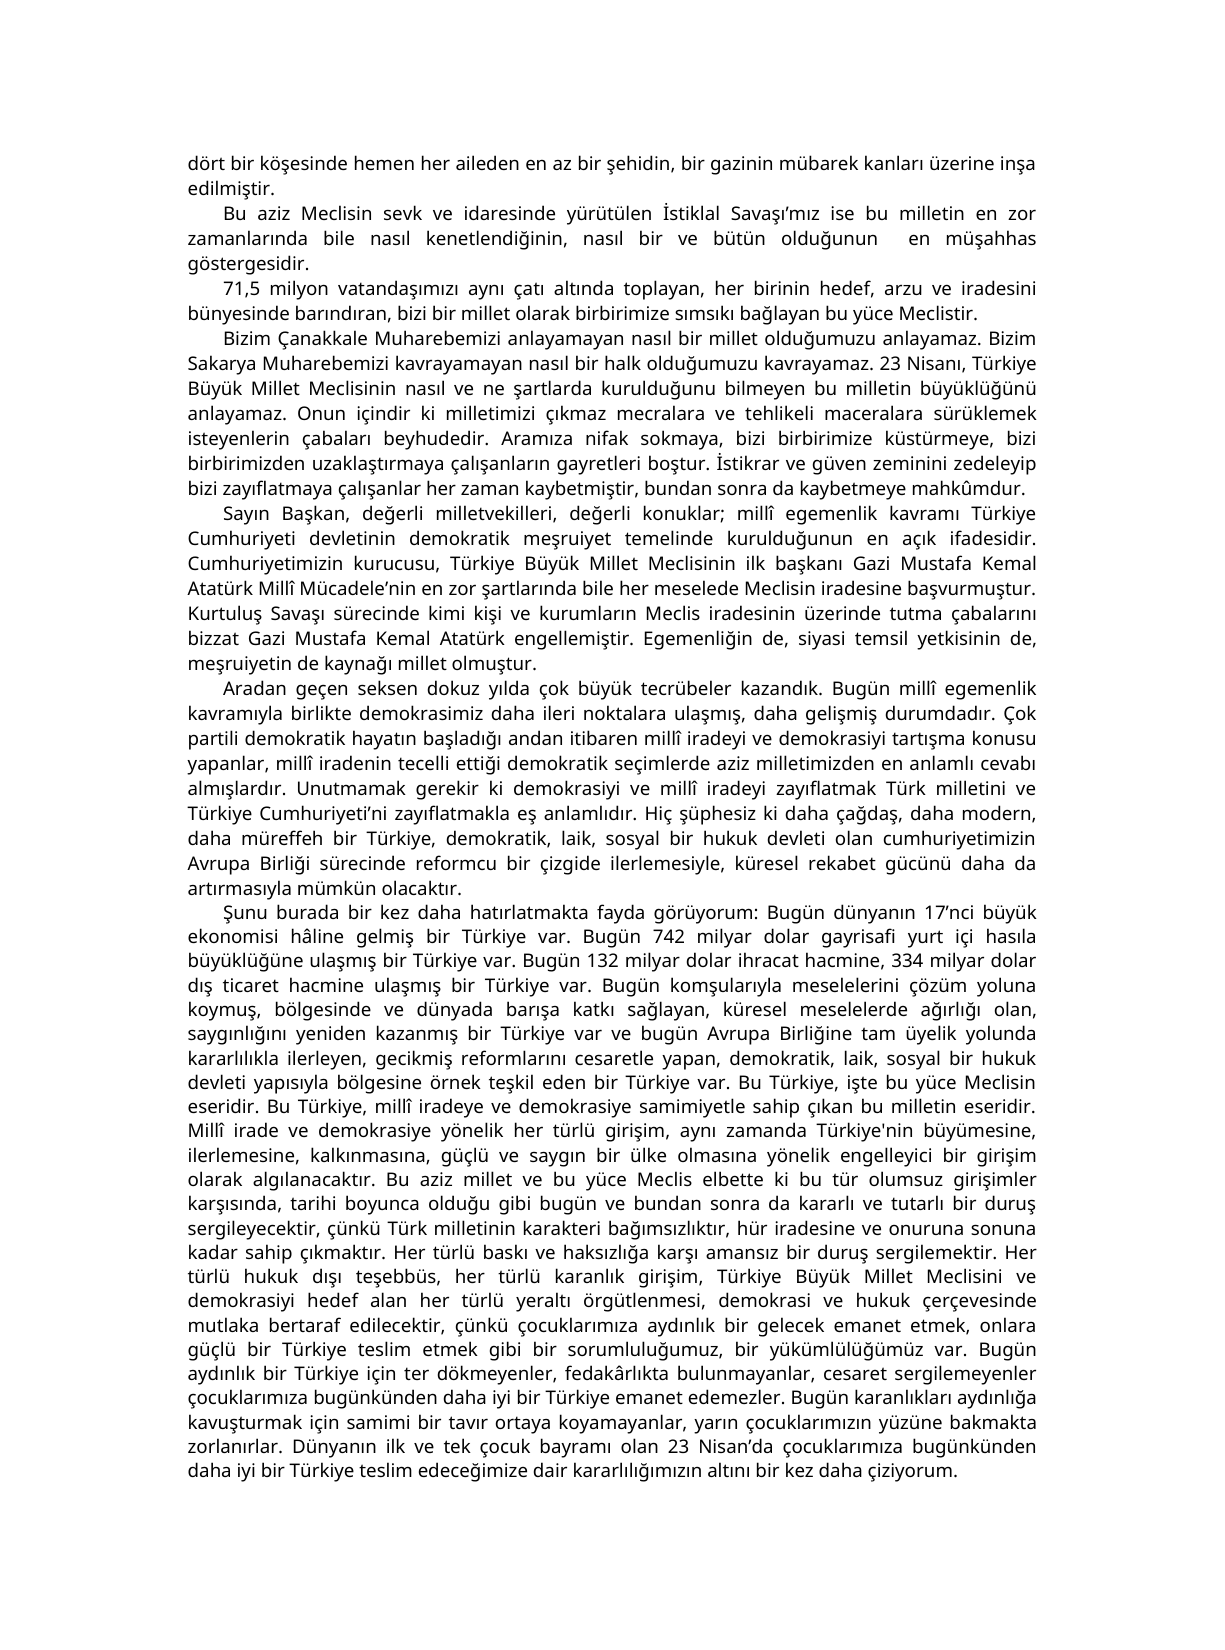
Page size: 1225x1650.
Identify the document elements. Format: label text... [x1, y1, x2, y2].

text 71,5 milyon vatandaşımızı aynı çatı altında toplayan, her birinin hedef, arzu ve iradesini bünyesinde barındıran, bizi bir millet olarak birbirimize sımsıkı bağlayan bu yüce Meclistir. [187, 275, 1037, 325]
text Aradan geçen seksen dokuz yılda çok büyük tecrübeler kazandık. Bugün millî egemenlik kavramıyla birlikte demokrasimiz daha ileri noktalara ulaşmış, daha gelişmiş durumdadır. Çok partili demokratik hayatın başladığı andan itibaren millî iradeyi ve demokrasiyi tartışma konusu yapanlar, millî iradenin tecelli ettiği demokratik seçimlerde aziz milletimizden en anlamlı cevabı almışlardır. Unutmamak gerekir ki demokrasiyi ve millî iradeyi zayıflatmak Türk milletini ve Türkiye Cumhuriyeti’ni zayıflatmakla eş anlamlıdır. Hiç şüphesiz ki daha çağdaş, daha modern, daha müreffeh bir Türkiye, demokratik, laik, sosyal bir hukuk devleti olan cumhuriyetimizin Avrupa Birliği sürecinde reformcu bir çizgide ilerlemesiyle, küresel rekabet gücünü daha da artırmasıyla mümkün olacaktır. [187, 675, 1037, 900]
text Şunu burada bir kez daha hatırlatmakta fayda görüyorum: Bugün dünyanın 17’nci büyük ekonomisi hâline gelmiş bir Türkiye var. Bugün 742 milyar dolar gayrisafi yurt içi hasıla büyüklüğüne ulaşmış bir Türkiye var. Bugün 132 milyar dolar ihracat hacmine, 334 milyar dolar dış ticaret hacmine ulaşmış bir Türkiye var. Bugün komşularıyla meselelerini çözüm yoluna koymuş, bölgesinde ve dünyada barışa katkı sağlayan, küresel meselelerde ağırlığı olan, saygınlığını yeniden kazanmış bir Türkiye var ve bugün Avrupa Birliğine tam üyelik yolunda kararlılıkla ilerleyen, gecikmiş reformlarını cesaretle yapan, demokratik, laik, sosyal bir hukuk devleti yapısıyla bölgesine örnek teşkil eden bir Türkiye var. Bu Türkiye, işte bu yüce Meclisin eseridir. Bu Türkiye, millî iradeye ve demokrasiye samimiyetle sahip çıkan bu milletin eseridir. Millî irade ve demokrasiye yönelik her türlü girişim, aynı zamanda Türkiye'nin büyümesine, ilerlemesine, kalkınmasına, güçlü ve saygın bir ülke olmasına yönelik engelleyici bir girişim olarak algılanacaktır. Bu aziz millet ve bu yüce Meclis elbette ki bu tür olumsuz girişimler karşısında, tarihi boyunca olduğu gibi bugün ve bundan sonra da kararlı ve tutarlı bir duruş sergileyecektir, çünkü Türk milletinin karakteri bağımsızlıktır, hür iradesine ve onuruna sonuna kadar sahip çıkmaktır. Her türlü baskı ve haksızlığa karşı amansız bir duruş sergilemektir. Her türlü hukuk dışı teşebbüs, her türlü karanlık girişim, Türkiye Büyük Millet Meclisini ve demokrasiyi hedef alan her türlü yeraltı örgütlenmesi, demokrasi ve hukuk çerçevesinde mutlaka bertaraf edilecektir, çünkü çocuklarımıza aydınlık bir gelecek emanet etmek, onlara güçlü bir Türkiye teslim etmek gibi bir sorumluluğumuz, bir yükümlülüğümüz var. Bugün aydınlık bir Türkiye için ter dökmeyenler, fedakârlıkta bulunmayanlar, cesaret sergilemeyenler çocuklarımıza bugünkünden daha iyi bir Türkiye emanet edemezler. Bugün karanlıkları aydınlığa kavuşturmak için samimi bir tavır ortaya koyamayanlar, yarın çocuklarımızın yüzüne bakmakta zorlanırlar. Dünyanın ilk ve tek çocuk bayramı olan 23 Nisan’da çocuklarımıza bugünkünden daha iyi bir Türkiye teslim edeceğimize dair kararlılığımızın altını bir kez daha çiziyorum. [187, 900, 1037, 1482]
text Bu aziz Meclisin sevk ve idaresinde yürütülen İstiklal Savaşı’mız ise bu milletin en zor zamanlarında bile nasıl kenetlendiğinin, nasıl bir ve bütün olduğunun en müşahhas göstergesidir. [187, 200, 1037, 275]
text Sayın Başkan, değerli milletvekilleri, değerli konuklar; millî egemenlik kavramı Türkiye Cumhuriyeti devletinin demokratik meşruiyet temelinde kurulduğunun en açık ifadesidir. Cumhuriyetimizin kurucusu, Türkiye Büyük Millet Meclisinin ilk başkanı Gazi Mustafa Kemal Atatürk Millî Mücadele’nin en zor şartlarında bile her meselede Meclisin iradesine başvurmuştur. Kurtuluş Savaşı sürecinde kimi kişi ve kurumların Meclis iradesinin üzerinde tutma çabalarını bizzat Gazi Mustafa Kemal Atatürk engellemiştir. Egemenliğin de, siyasi temsil yetkisinin de, meşruiyetin de kaynağı millet olmuştur. [187, 500, 1037, 675]
text Bizim Çanakkale Muharebemizi anlayamayan nasıl bir millet olduğumuzu anlayamaz. Bizim Sakarya Muharebemizi kavrayamayan nasıl bir halk olduğumuzu kavrayamaz. 23 Nisanı, Türkiye Büyük Millet Meclisinin nasıl ve ne şartlarda kurulduğunu bilmeyen bu milletin büyüklüğünü anlayamaz. Onun içindir ki milletimizi çıkmaz mecralara ve tehlikeli maceralara sürüklemek isteyenlerin çabaları beyhudedir. Aramıza nifak sokmaya, bizi birbirimize küstürmeye, bizi birbirimizden uzaklaştırmaya çalışanların gayretleri boştur. İstikrar ve güven zeminini zedeleyip bizi zayıflatmaya çalışanlar her zaman kaybetmiştir, bundan sonra da kaybetmeye mahkûmdur. [187, 325, 1037, 500]
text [187, 150, 1037, 200]
